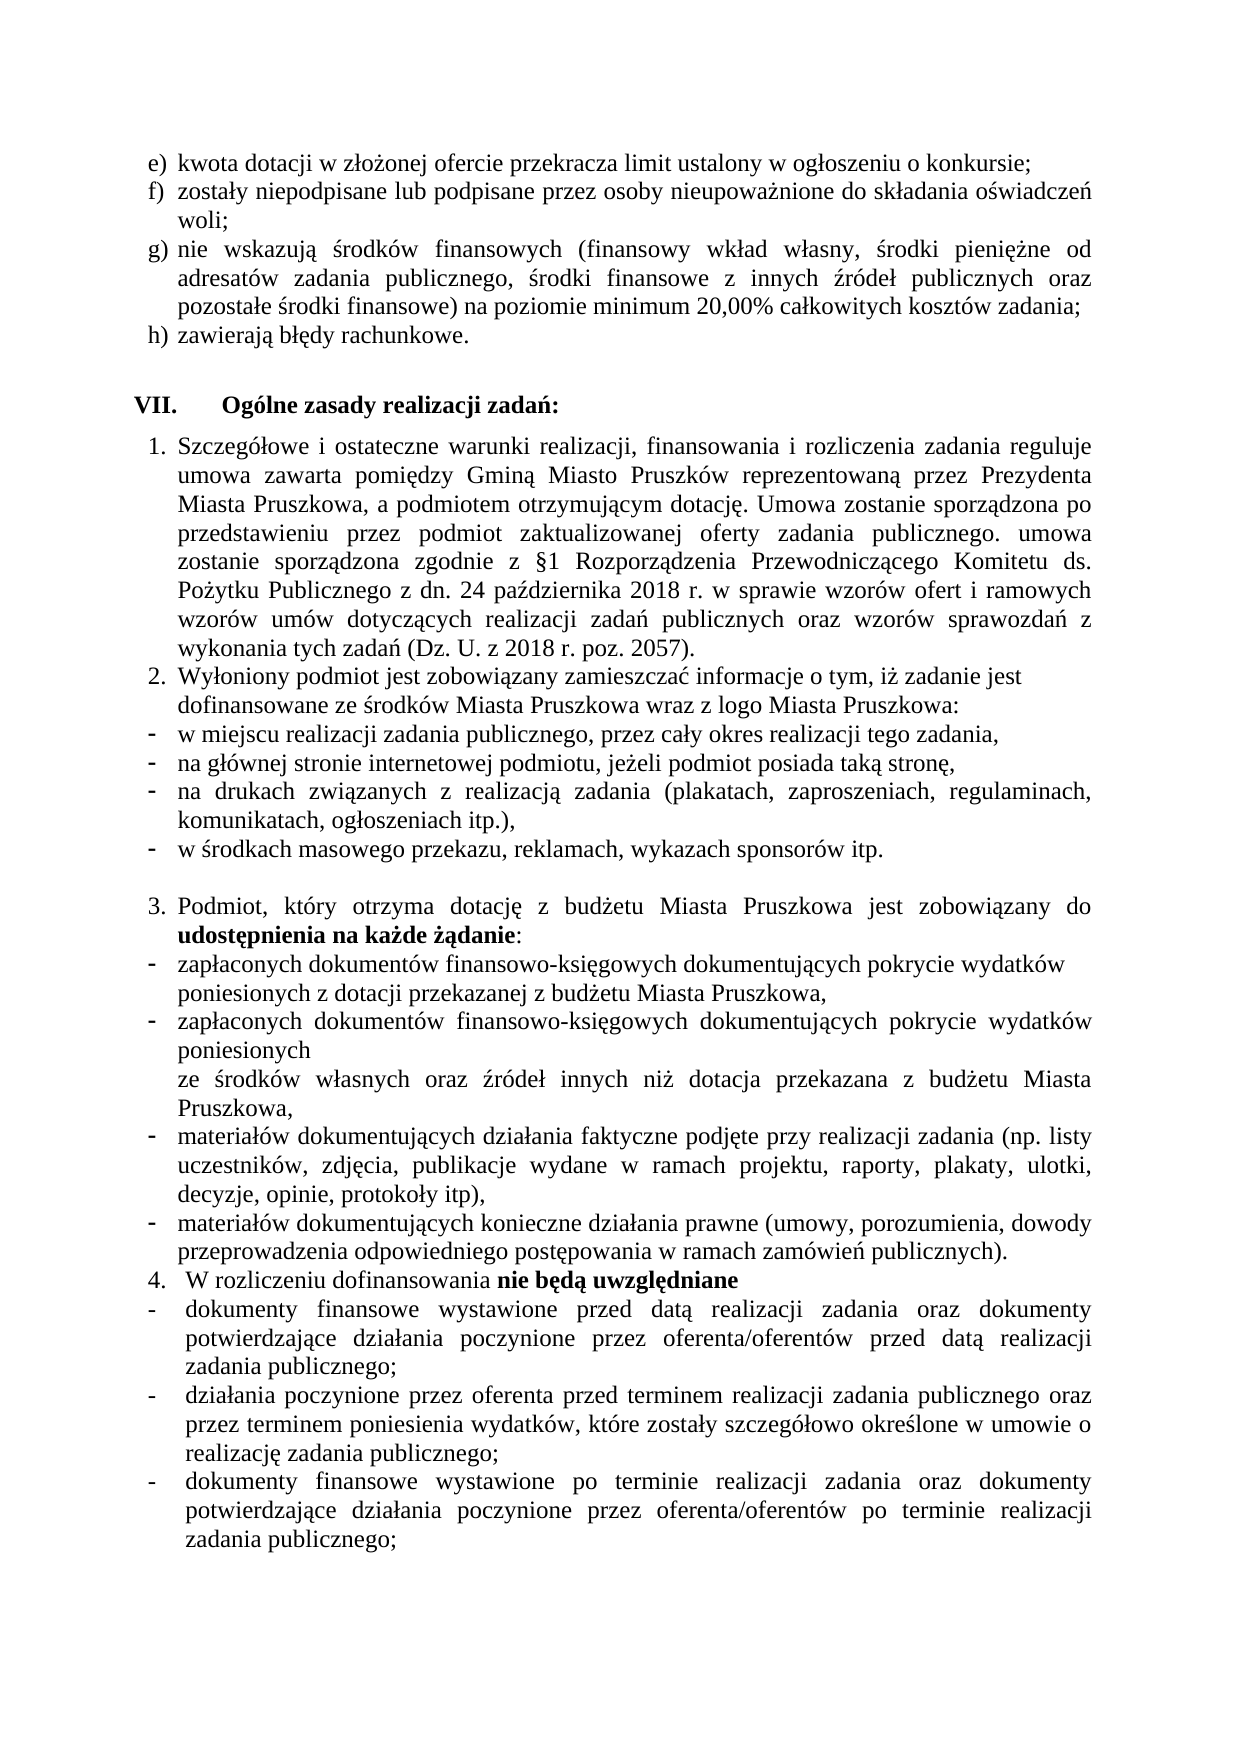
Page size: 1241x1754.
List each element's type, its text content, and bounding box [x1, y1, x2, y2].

list materiałów dokumentujących działania faktyczne podjęte przy realizacji zadania (np. listy uczestników, zdjęcia, publikacje wydane w ramach projektu, raporty, plakaty, ulotki, decyzje, opinie, protokoły itp), [148, 1121, 1093, 1208]
list dokumenty finansowe wystawione przed datą realizacji zadania oraz dokumenty potwierdzające działania poczynione przez oferenta/oferentów przed datą realizacji zadania publicznego; [148, 1294, 1093, 1380]
list na głównej stronie internetowej podmiotu, jeżeli podmiot posiada taką stronę, [148, 748, 1093, 776]
list zapłaconych dokumentów finansowo-księgowych dokumentujących pokrycie wydatków poniesionych z dotacji przekazanej z budżetu Miasta Pruszkowa, [148, 949, 1093, 1006]
list na drukach związanych z realizacją zadania (plakatach, zaproszeniach, regulaminach, komunikatach, ogłoszeniach itp.), [148, 776, 1093, 834]
list nie wskazują środków finansowych (finansowy wkład własny, środki pieniężne od adresatów zadania publicznego, środki finansowe z innych źródeł publicznych oraz pozostałe środki finansowe) na poziomie minimum 20,00% całkowitych kosztów zadania; [148, 234, 1093, 320]
list działania poczynione przez oferenta przed terminem realizacji zadania publicznego oraz przez terminem poniesienia wydatków, które zostały szczegółowo określone w umowie o realizację zadania publicznego; [148, 1380, 1093, 1466]
list Podmiot, który otrzyma dotację z budżetu Miasta Pruszkowa jest zobowiązany do udostępnienia na każde żądanie: [148, 891, 1093, 949]
list w środkach masowego przekazu, reklamach, wykazach sponsorów itp. [148, 834, 1093, 863]
list zostały niepodpisane lub podpisane przez osoby nieupoważnione do składania oświadczeń woli; [148, 176, 1093, 234]
list Wyłoniony podmiot jest zobowiązany zamieszczać informacje o tym, iż zadanie jest dofinansowane ze środków Miasta Pruszkowa wraz z logo Miasta Pruszkowa: [148, 661, 1093, 719]
list zawierają błędy rachunkowe. [148, 320, 1093, 349]
list dokumenty finansowe wystawione po terminie realizacji zadania oraz dokumenty potwierdzające działania poczynione przez oferenta/oferentów po terminie realizacji zadania publicznego; [148, 1466, 1093, 1553]
list Ogólne zasady realizacji zadań: [177, 390, 1093, 419]
list materiałów dokumentujących konieczne działania prawne (umowy, porozumienia, dowody przeprowadzenia odpowiedniego postępowania w ramach zamówień publicznych). [148, 1208, 1093, 1265]
list w miejscu realizacji zadania publicznego, przez cały okres realizacji tego zadania, [148, 719, 1093, 748]
list Szczegółowe i ostateczne warunki realizacji, finansowania i rozliczenia zadania reguluje umowa zawarta pomiędzy Gminą Miasto Pruszków reprezentowaną przez Prezydenta Miasta Pruszkowa, a podmiotem otrzymującym dotację. Umowa zostanie sporządzona po przedstawieniu przez podmiot zaktualizowanej oferty zadania publicznego. umowa zostanie sporządzona zgodnie z §1 Rozporządzenia Przewodniczącego Komitetu ds. Pożytku Publicznego z dn. 24 października 2018 r. w sprawie wzorów ofert i ramowych wzorów umów dotyczących realizacji zadań publicznych oraz wzorów sprawozdań z wykonania tych zadań (Dz. U. z 2018 r. poz. 2057). [148, 431, 1093, 661]
list zapłaconych dokumentów finansowo-księgowych dokumentujących pokrycie wydatków poniesionych ze środków własnych oraz źródeł innych niż dotacja przekazana z budżetu Miasta Pruszkowa, [148, 1006, 1093, 1121]
text 4. W rozliczeniu dofinansowania nie będą uwzględniane [148, 1265, 1093, 1294]
list kwota dotacji w złożonej ofercie przekracza limit ustalony w ogłoszeniu o konkursie; [148, 148, 1093, 176]
